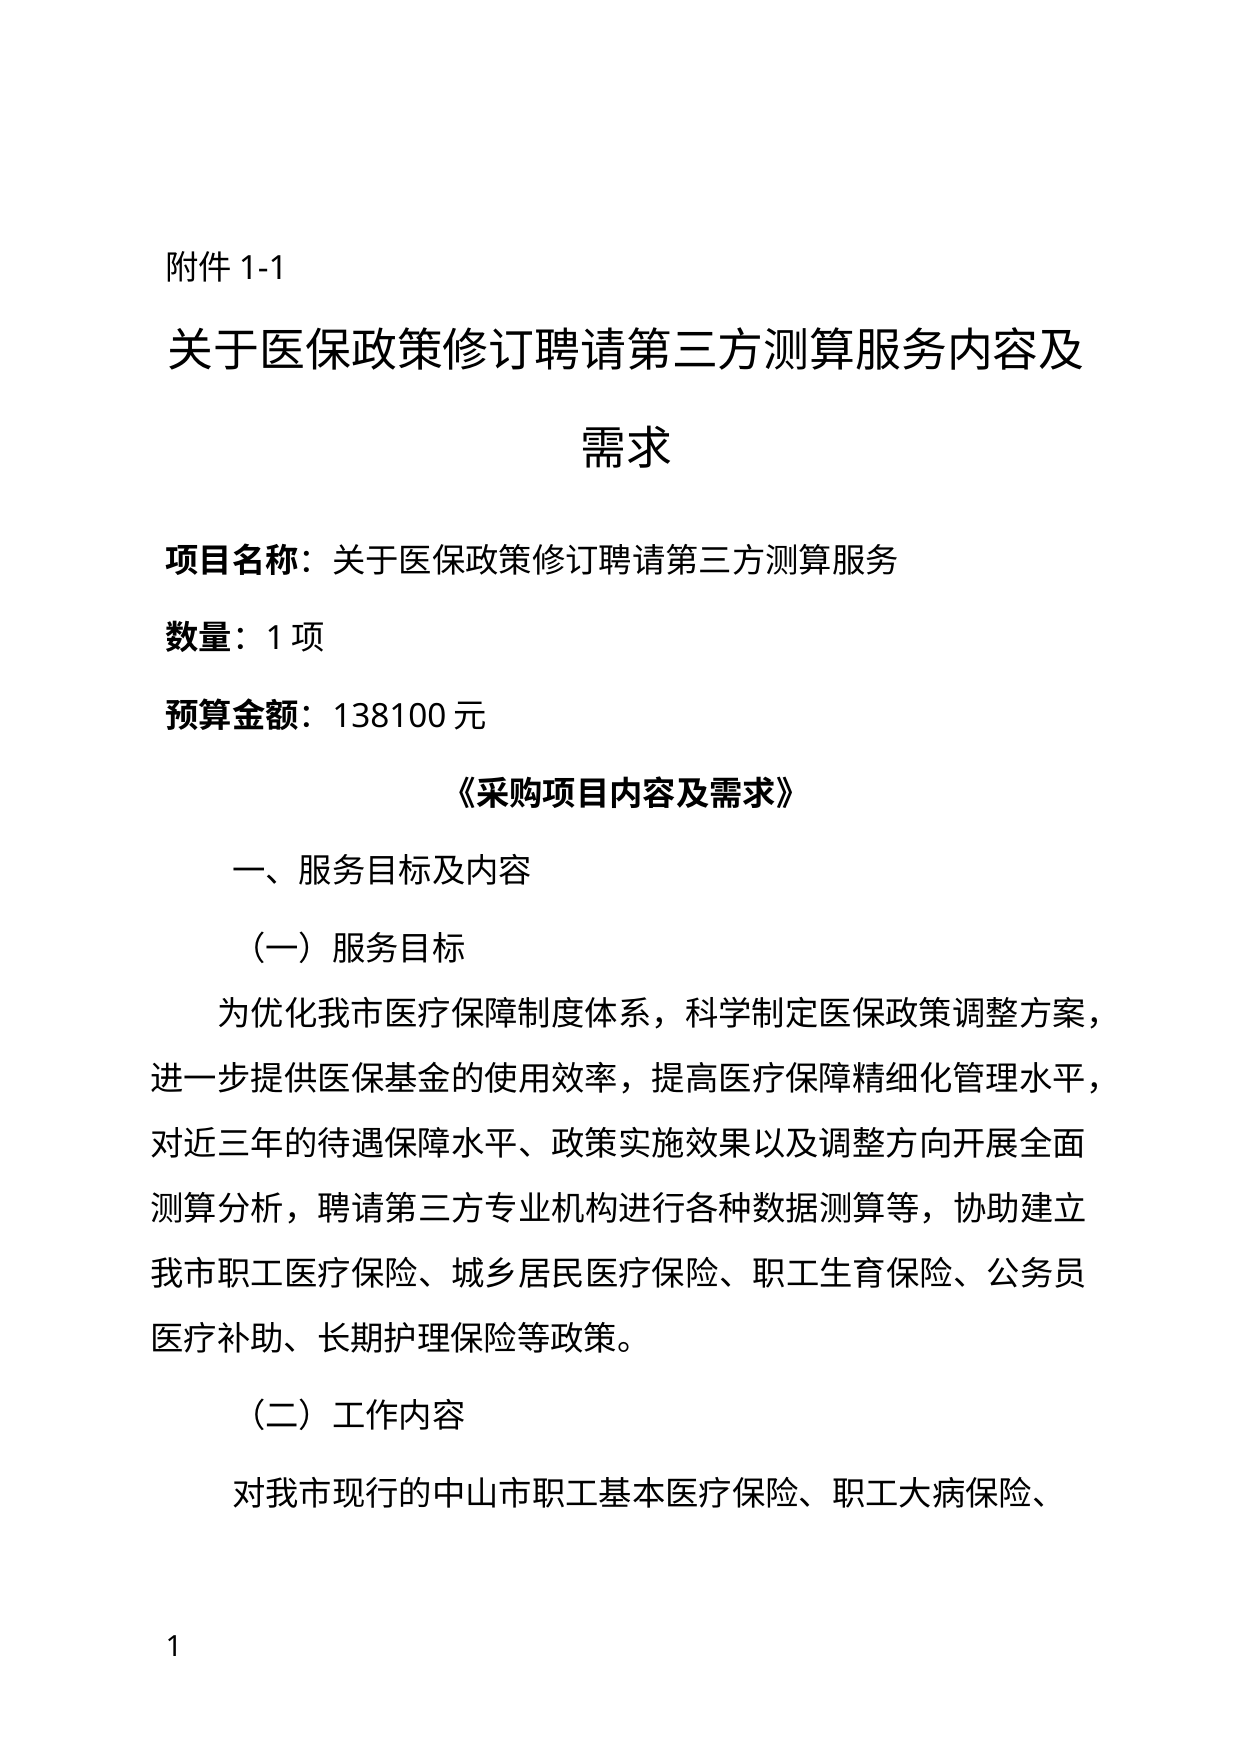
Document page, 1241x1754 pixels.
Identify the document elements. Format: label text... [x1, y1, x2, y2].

text 《采购项目内容及需求》 [165, 758, 1087, 823]
text 项目名称：关于医保政策修订聘请第三方测算服务 [165, 525, 1087, 590]
text 附件1-1 [165, 233, 1087, 298]
text 为优化我市医疗保障制度体系，科学制定医保政策调整方案，进一步提供医保基金的使用效率，提高医疗保障精细化管理水平，对近三年的待遇保障水平、政策实施效果以及调整方向开展全面测算分析，聘请第三方专业机构进行各种数据测算等，协助建立我市职工医疗保险、城乡居民医疗保险、职工生育保险、公务员医疗补助、长期护理保险等政策。 [150, 978, 1087, 1368]
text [165, 1458, 1087, 1523]
text （二）工作内容 [232, 1380, 1087, 1445]
text 关于医保政策修订聘请第三方测算服务内容及需求 [165, 298, 1087, 493]
text 数量：1项 [165, 603, 1087, 668]
list （一）服务目标 [165, 913, 1087, 978]
text 预算金额：138100元 [165, 680, 1087, 745]
text 一、服务目标及内容 [165, 835, 1087, 900]
